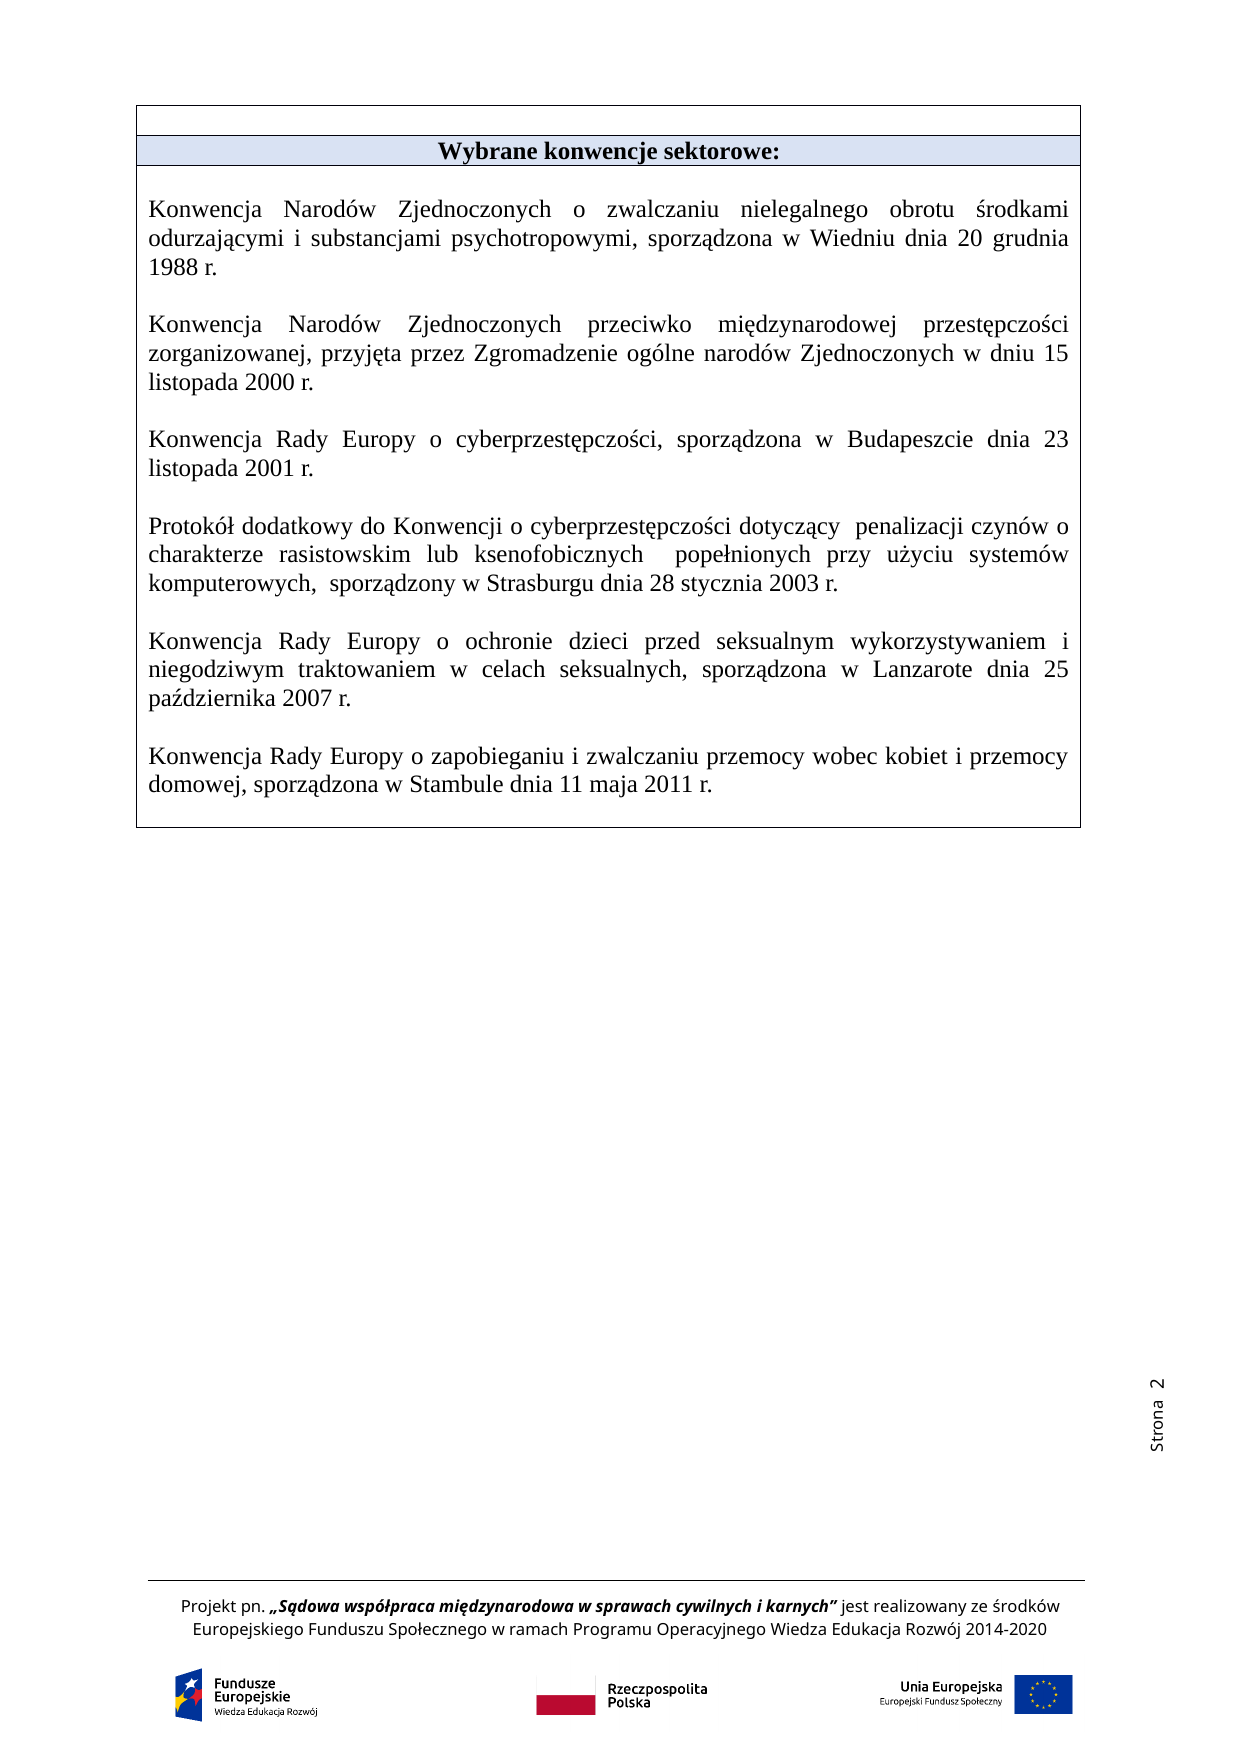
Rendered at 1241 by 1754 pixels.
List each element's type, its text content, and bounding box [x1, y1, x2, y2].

picture [521, 1654, 719, 1732]
table_cell Wybrane konwencje sektorowe: [137, 136, 1080, 165]
picture [162, 1656, 339, 1733]
picture [876, 1654, 1085, 1732]
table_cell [137, 106, 1080, 135]
table_cell Konwencja Narodów Zjednoczonych o zwalczaniu nielegalnego obrotu środkami odurzającymi i substancjami psychotropowymi, sporządzona w Wiedniu dnia 20 grudnia 1988 r. Konwencja Narodów Zjednoczonych przeciwko międzynarodowej przestępczości zorganizowanej, przyjęta przez Zgromadzenie ogólne narodów Zjednoczonych w dniu 15 listopada 2000 r. Konwencja Rady Europy o cyberprzestępczości, sporządzona w Budapeszcie dnia 23 listopada 2001 r. Protokół dodatkowy do Konwencji o cyberprzestępczości dotyczący penalizacji czynów o charakterze rasistowskim lub ksenofobicznych popełnionych przy użyciu systemów komputerowych, sporządzony w Strasburgu dnia 28 stycznia 2003 r. Konwencja Rady Europy o ochronie dzieci przed seksualnym wykorzystywaniem i niegodziwym traktowaniem w celach seksualnych, sporządzona w Lanzarote dnia 25 października 2007 r. Konwencja Rady Europy o zapobieganiu i zwalczaniu przemocy wobec kobiet i przemocy domowej, sporządzona w Stambule dnia 11 maja 2011 r. [137, 166, 1080, 827]
